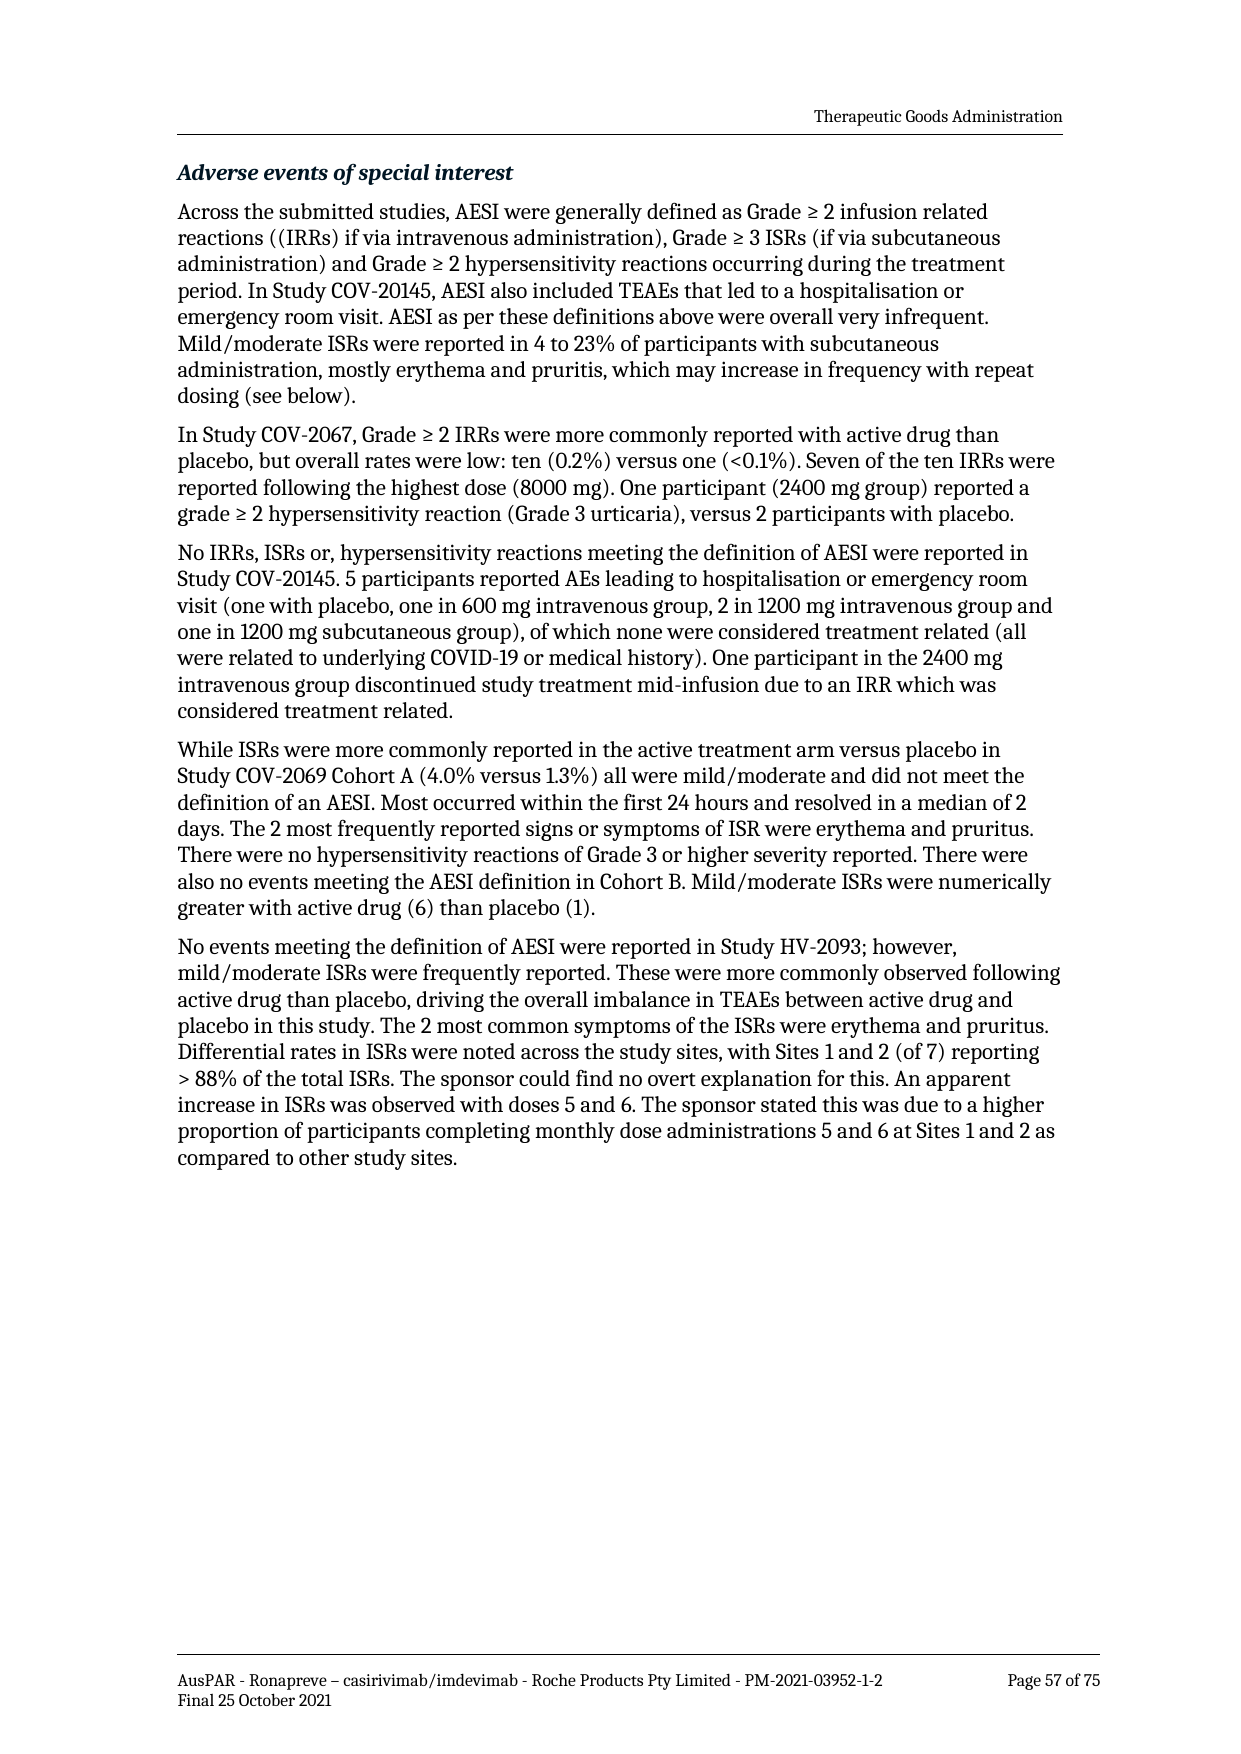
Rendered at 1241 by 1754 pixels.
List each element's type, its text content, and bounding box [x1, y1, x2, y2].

text Across the submitted studies, AESI were generally defined as Grade ≥ 2 infusion related reactions ((IRRs) if via intravenous administration), Grade ≥ 3 ISRs (if via subcutaneous administration) and Grade ≥ 2 hypersensitivity reactions occurring during the treatment period. In Study COV-20145, AESI also included TEAEs that led to a hospitalisation or emergency room visit. AESI as per these definitions above were overall very infrequent. Mild/moderate ISRs were reported in 4 to 23% of participants with subcutaneous administration, mostly erythema and pruritis, which may increase in frequency with repeat dosing (see below). [177, 198, 1063, 409]
text No events meeting the definition of AESI were reported in Study HV-2093; however, mild/moderate ISRs were frequently reported. These were more commonly observed following active drug than placebo, driving the overall imbalance in TEAEs between active drug and placebo in this study. The 2 most common symptoms of the ISRs were erythema and pruritus. Differential rates in ISRs were noted across the study sites, with Sites 1 and 2 (of 7) reporting > 88% of the total ISRs. The sponsor could find no overt explanation for this. An apparent increase in ISRs was observed with doses 5 and 6. The sponsor stated this was due to a higher proportion of participants completing monthly dose administrations 5 and 6 at Sites 1 and 2 as compared to other study sites. [177, 934, 1063, 1171]
text No IRRs, ISRs or, hypersensitivity reactions meeting the definition of AESI were reported in Study COV-20145. 5 participants reported AEs leading to hospitalisation or emergency room visit (one with placebo, one in 600 mg intravenous group, 2 in 1200 mg intravenous group and one in 1200 mg subcutaneous group), of which none were considered treatment related (all were related to underlying COVID-19 or medical history). One participant in the 2400 mg intravenous group discontinued study treatment mid-infusion due to an IRR which was considered treatment related. [177, 540, 1063, 724]
text In Study COV-2067, Grade ≥ 2 IRRs were more commonly reported with active drug than placebo, but overall rates were low: ten (0.2%) versus one (<0.1%). Seven of the ten IRRs were reported following the highest dose (8000 mg). One participant (2400 mg group) reported a grade ≥ 2 hypersensitivity reaction (Grade 3 urticaria), versus 2 participants with placebo. [177, 422, 1063, 527]
subtitle Adverse events of special interest [177, 160, 1063, 186]
text While ISRs were more commonly reported in the active treatment arm versus placebo in Study COV-2069 Cohort A (4.0% versus 1.3%) all were mild/moderate and did not meet the definition of an AESI. Most occurred within the first 24 hours and resolved in a median of 2 days. The 2 most frequently reported signs or symptoms of ISR were erythema and pruritus. There were no hypersensitivity reactions of Grade 3 or higher severity reported. There were also no events meeting the AESI definition in Cohort B. Mild/moderate ISRs were numerically greater with active drug (6) than placebo (1). [177, 737, 1063, 921]
